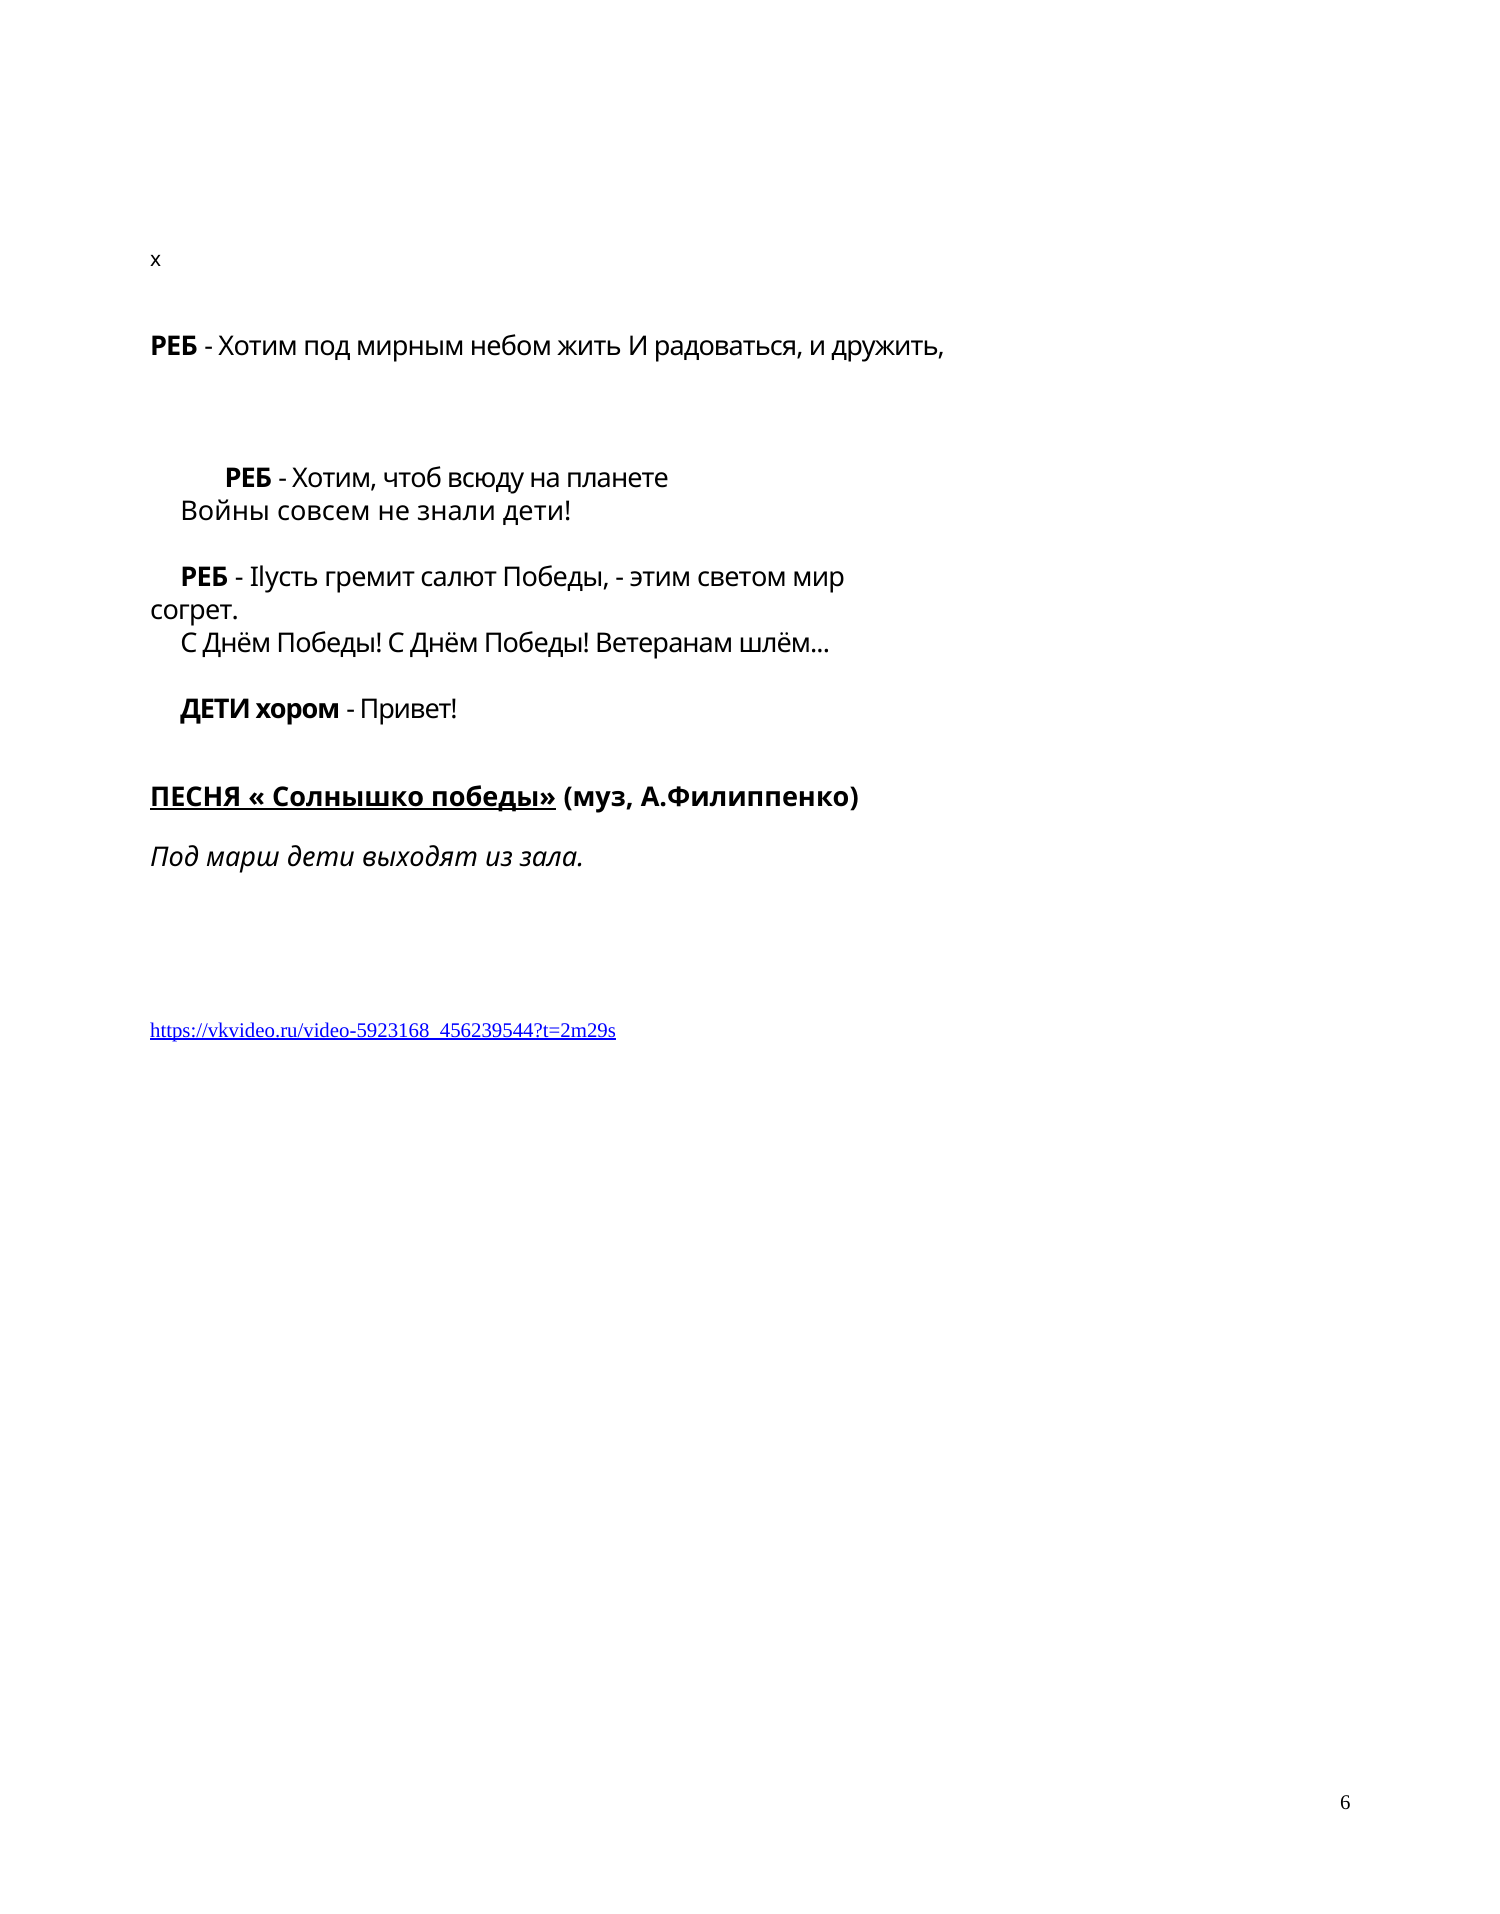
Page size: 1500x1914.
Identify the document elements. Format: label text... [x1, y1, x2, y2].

text ПЕСНЯ « Солнышко победы» (муз, А.Филиппенко) [150, 758, 921, 818]
text С Днём Победы! С Днём Победы! Ветеранам шлём... [150, 626, 921, 659]
text РЕБ - Хотим, чтоб всюду на планете [150, 461, 676, 494]
text Войны совсем не знали дети! [150, 494, 921, 527]
text х [150, 235, 1350, 274]
text РЕБ - Ilусть гремит салют Победы, - этим светом мир согрет. [150, 560, 921, 626]
text РЕБ - Хотим под мирным небом жить И радоваться, и дружить, [150, 329, 1350, 362]
text Под марш дети выходят из зала. [150, 818, 1350, 878]
text ДЕТИ хором - Привет! [150, 692, 921, 725]
text https://vkvideo.ru/video-5923168_456239544?t=2m29s [150, 947, 1313, 1059]
